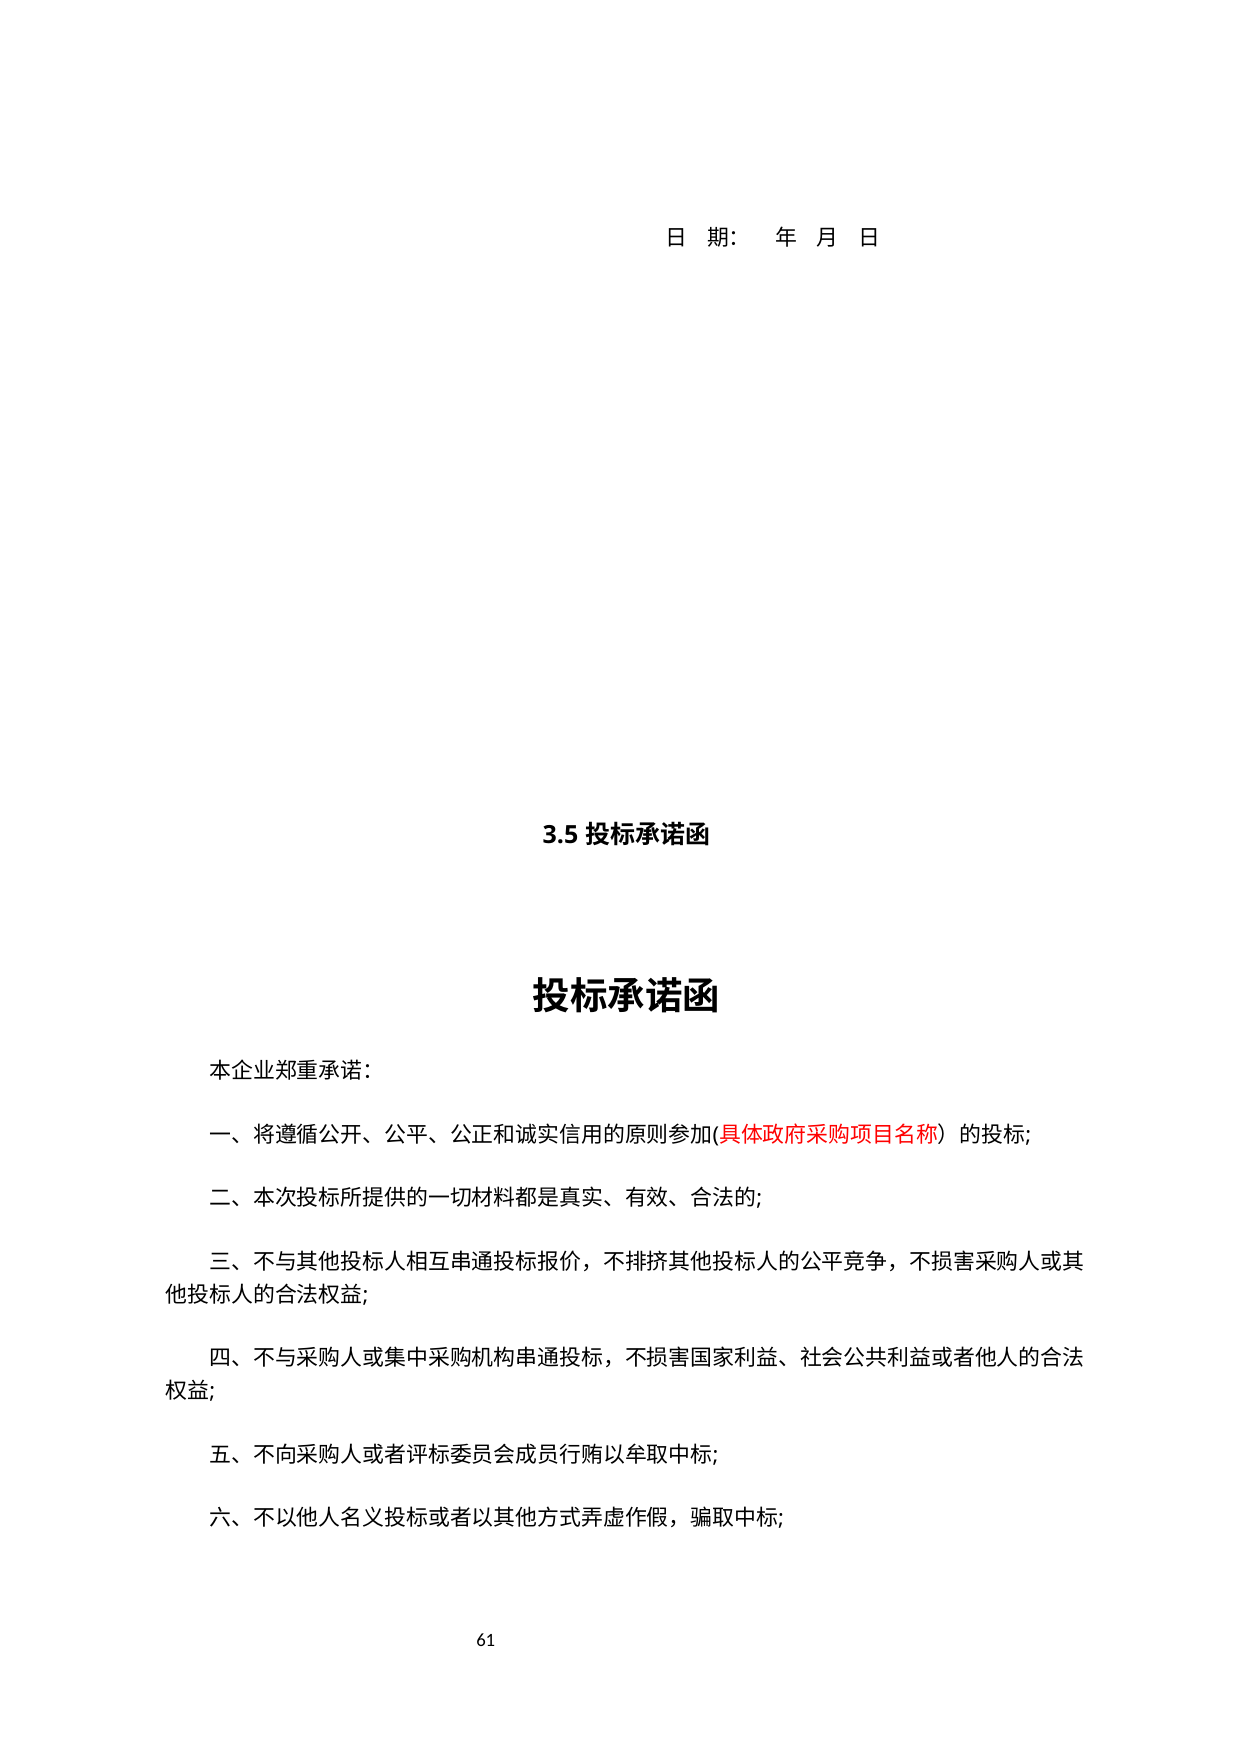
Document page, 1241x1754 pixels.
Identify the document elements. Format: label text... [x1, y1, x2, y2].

text 二、本次投标所提供的一切材料都是真实、有效、合法的; [165, 1180, 1087, 1212]
text 日 期： 年 月 日 [165, 219, 1043, 252]
text 五、不向采购人或者评标委员会成员行贿以牟取中标; [165, 1436, 1087, 1469]
text 三、不与其他投标人相互串通投标报价，不排挤其他投标人的公平竞争，不损害采购人或其他投标人的合法权益; [165, 1244, 1087, 1309]
text 3.5 投标承诺函 [165, 800, 1087, 865]
text 一、将遵循公开、公平、公正和诚实信用的原则参加(具体政府采购项目名称）的投标; [165, 1116, 1087, 1149]
text 本企业郑重承诺： [165, 1052, 1087, 1085]
text 四、不与采购人或集中采购机构串通投标，不损害国家利益、社会公共利益或者他人的合法权益; [165, 1340, 1087, 1405]
text 六、不以他人名义投标或者以其他方式弄虚作假，骗取中标; [165, 1500, 1087, 1532]
text 投标承诺函 [165, 960, 1087, 1025]
